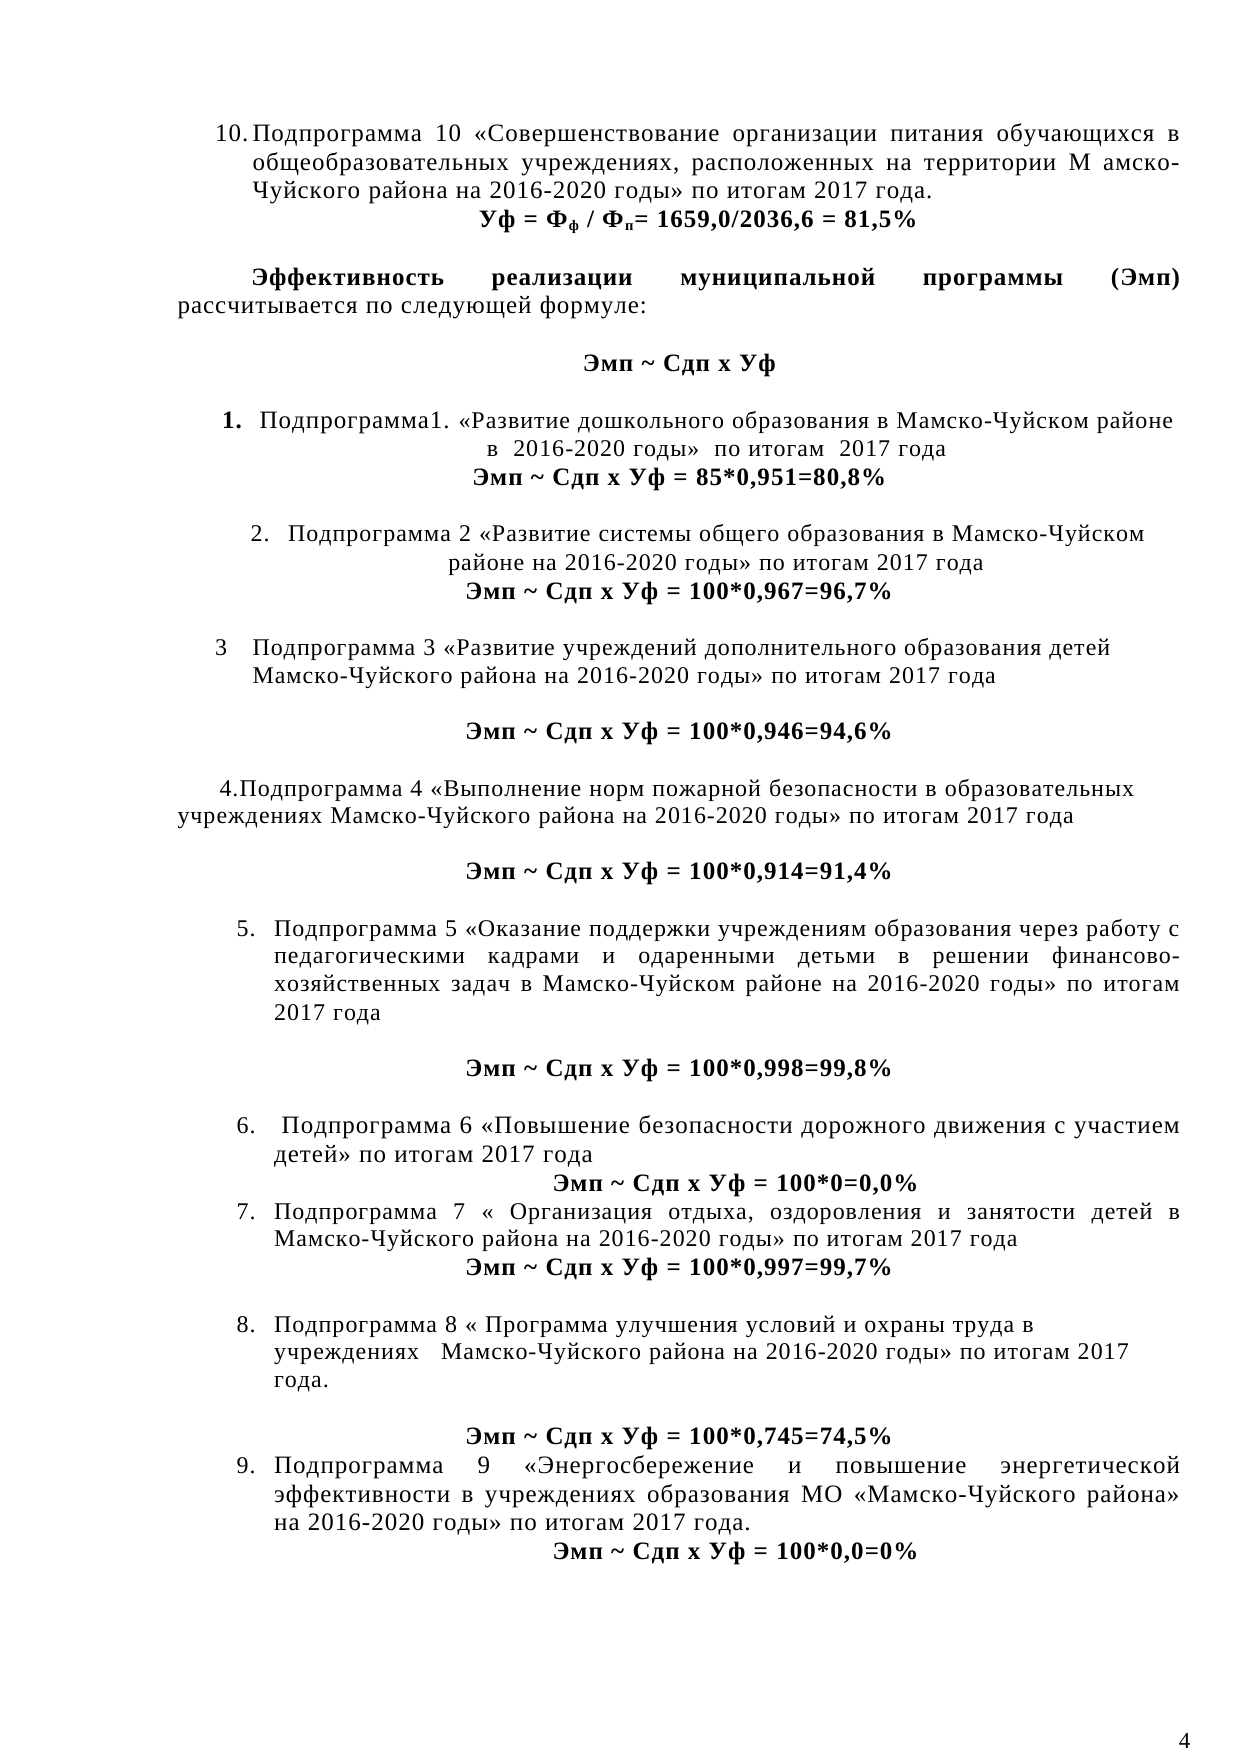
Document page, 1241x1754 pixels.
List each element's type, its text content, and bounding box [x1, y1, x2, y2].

text Эмп ~ Сдп х Уф [177, 348, 1181, 377]
list Подпрограмма 9 «Энергосбережение и повышение энергетической эффективности в учреждениях образования МО «Мамско-Чуйского района» на 2016-2020 годы» по итогам 2017 года. [236, 1450, 1181, 1536]
list Подпрограмма 5 «Оказание поддержки учреждениям образования через работу с педагогическими кадрами и одаренными детьми в решении финансово-хозяйственных задач в Мамско-Чуйском районе на 2016-2020 годы» по итогам 2017 года [236, 914, 1181, 1026]
list Подпрограмма1. «Развитие дошкольного образования в Мамско-Чуйском районе в 2016-2020 годы» по итогам 2017 года [215, 406, 1181, 462]
text Эмп ~ Сдп х Уф = 100*0,998=99,8% [177, 1053, 1181, 1082]
text Эмп ~ Сдп х Уф = 100*0,967=96,7% [177, 576, 1181, 604]
text Эмп ~ Сдп х Уф = 100*0,997=99,7% [177, 1252, 1181, 1281]
text Эмп ~ Сдп х Уф = 100*0,745=74,5% [177, 1421, 1181, 1450]
text Эмп ~ Сдп х Уф = 85*0,951=80,8% [177, 462, 1181, 491]
list Подпрограмма 7 « Организация отдыха, оздоровления и занятости детей в Мамско-Чуйского района на 2016-2020 годы» по итогам 2017 года [236, 1197, 1181, 1252]
text Эффективность реализации муниципальной программы (Эмп) рассчитывается по следующей формуле: [177, 262, 1181, 319]
list Подпрограмма 6 «Повышение безопасности дорожного движения с участием детей» по итогам 2017 года [236, 1111, 1181, 1168]
text Уф = Фф / Фп= 1659,0/2036,6 = 81,5% [215, 204, 1181, 233]
list Подпрограмма 3 «Развитие учреждений дополнительного образования детей Мамско-Чуйского района на 2016-2020 годы» по итогам 2017 года [215, 633, 1181, 688]
text Эмп ~ Сдп х Уф = 100*0,0=0% [290, 1536, 1181, 1565]
text Эмп ~ Сдп х Уф = 100*0,914=91,4% [177, 856, 1181, 885]
text Эмп ~ Сдп х Уф = 100*0,946=94,6% [177, 716, 1181, 745]
list Подпрограмма 8 « Программа улучшения условий и охраны труда в учреждениях Мамско-Чуйского района на 2016-2020 годы» по итогам 2017 года. [236, 1309, 1181, 1392]
list Подпрограмма 10 «Совершенствование организации питания обучающихся в общеобразовательных учреждениях, расположенных на территории М амско-Чуйского района на 2016-2020 годы» по итогам 2017 года. [215, 118, 1181, 204]
text Эмп ~ Сдп х Уф = 100*0=0,0% [290, 1168, 1181, 1197]
list Подпрограмма 2 «Развитие системы общего образования в Мамско-Чуйском районе на 2016-2020 годы» по итогам 2017 года [215, 519, 1181, 576]
text 4.Подпрограмма 4 «Выполнение норм пожарной безопасности в образовательных учреждениях Мамско-Чуйского района на 2016-2020 годы» по итогам 2017 года [177, 774, 1181, 829]
